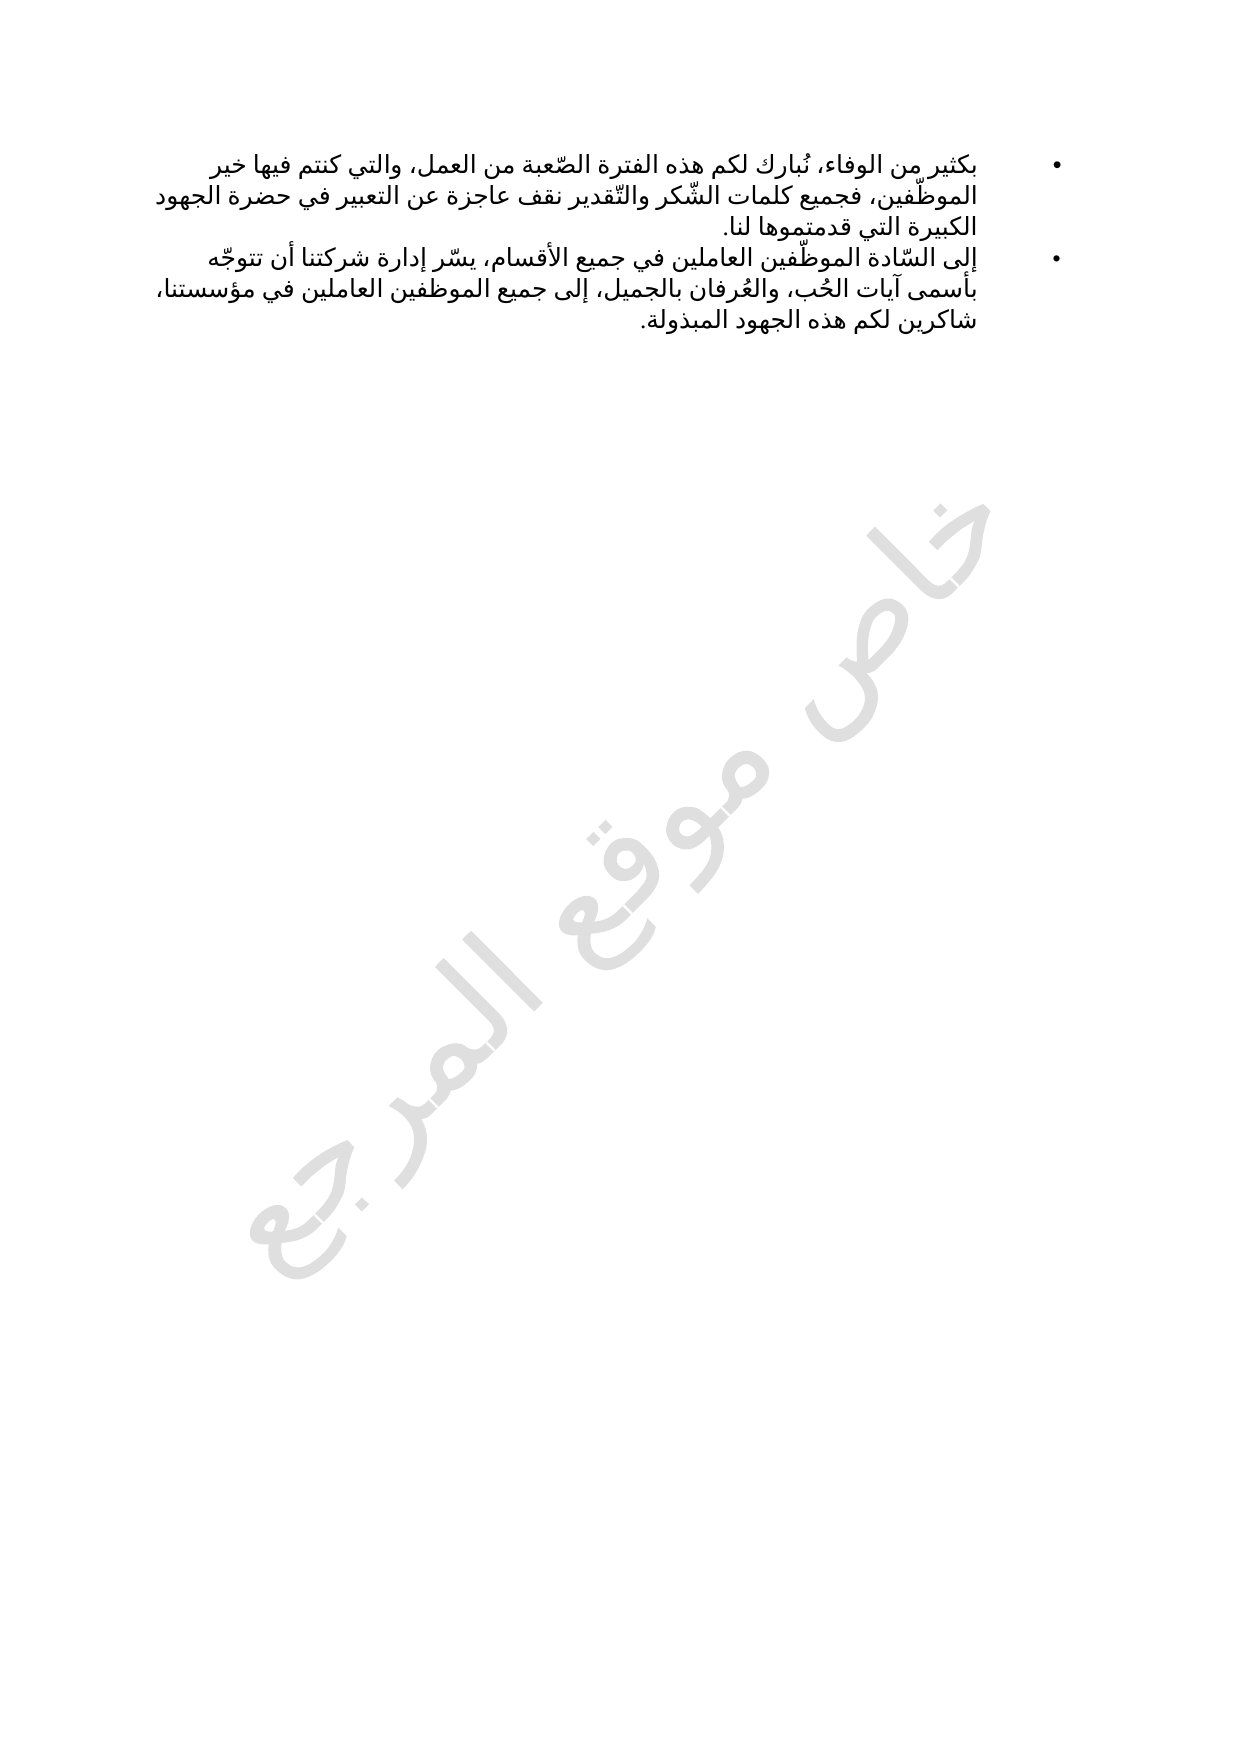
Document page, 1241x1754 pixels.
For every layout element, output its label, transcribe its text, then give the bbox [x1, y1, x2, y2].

list إلى السّادة الموظّفين العاملين في جميع الأقسام، يسّر إدارة شركتنا أن تتوجّه بأسمى آيات الحُب، والعُرفان بالجميل، إلى جميع الموظفين العاملين في مؤسستنا، شاكرين لكم هذه الجهود المبذولة. [150, 243, 1053, 334]
list بكثير من الوفاء، نُبارك لكم هذه الفترة الصّعبة من العمل، والتي كنتم فيها خير الموظّفين، فجميع كلمات الشّكر والتّقدير نقف عاجزة عن التعبير في حضرة الجهود الكبيرة التي قدمتموها لنا. [150, 150, 1053, 241]
